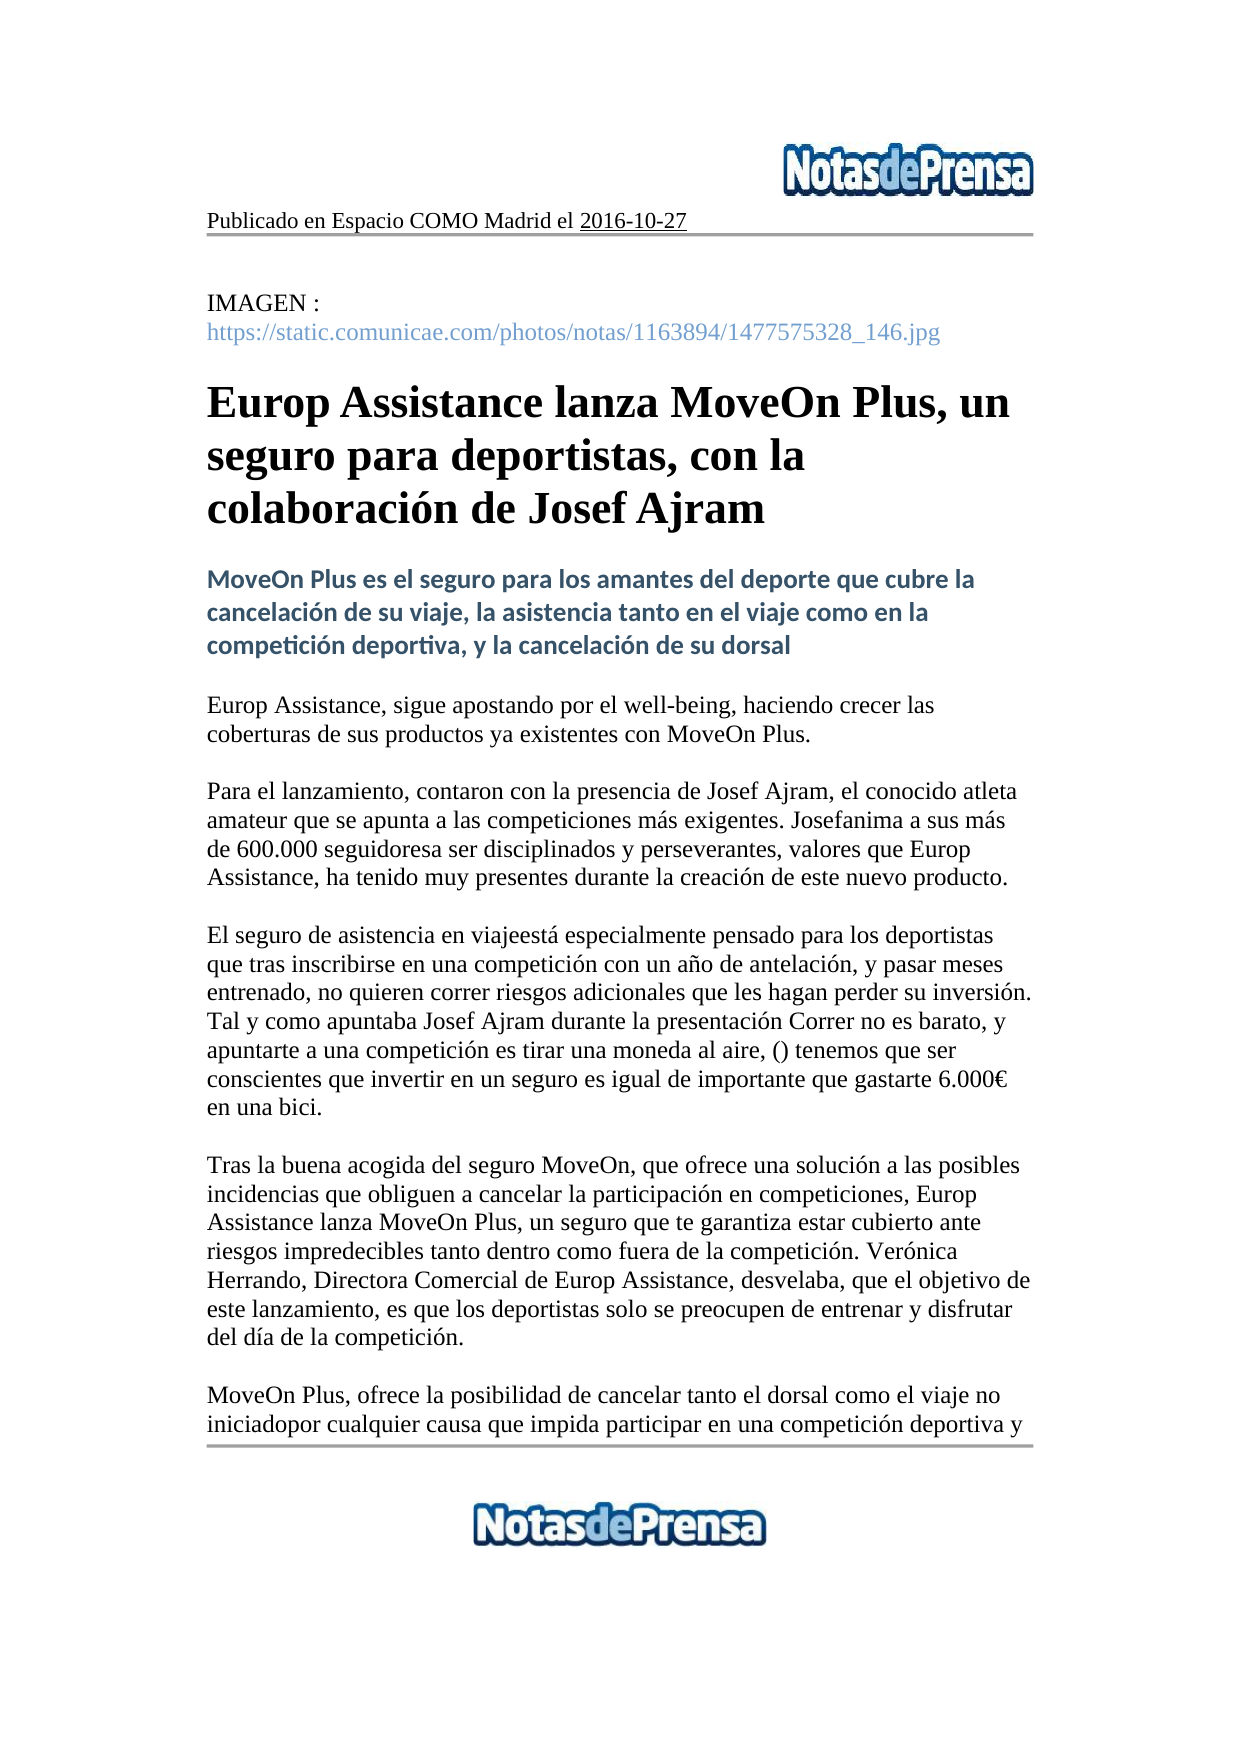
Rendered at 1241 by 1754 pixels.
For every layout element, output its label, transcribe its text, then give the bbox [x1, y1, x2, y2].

text IMAGEN : https://static.comunicae.com/photos/notas/1163894/1477575328_146.jpg [207, 288, 1033, 346]
picture [473, 1501, 767, 1548]
picture [783, 142, 1034, 199]
subtitle MoveOn Plus es el seguro para los amantes del deporte que cubre la cancelación de su viaje, la asistencia tanto en el viaje como en la competición deportiva, y la cancelación de su dorsal [207, 562, 1033, 661]
subtitle Europ Assistance lanza MoveOn Plus, un seguro para deportistas, con la colaboración de Josef Ajram [207, 375, 1033, 533]
